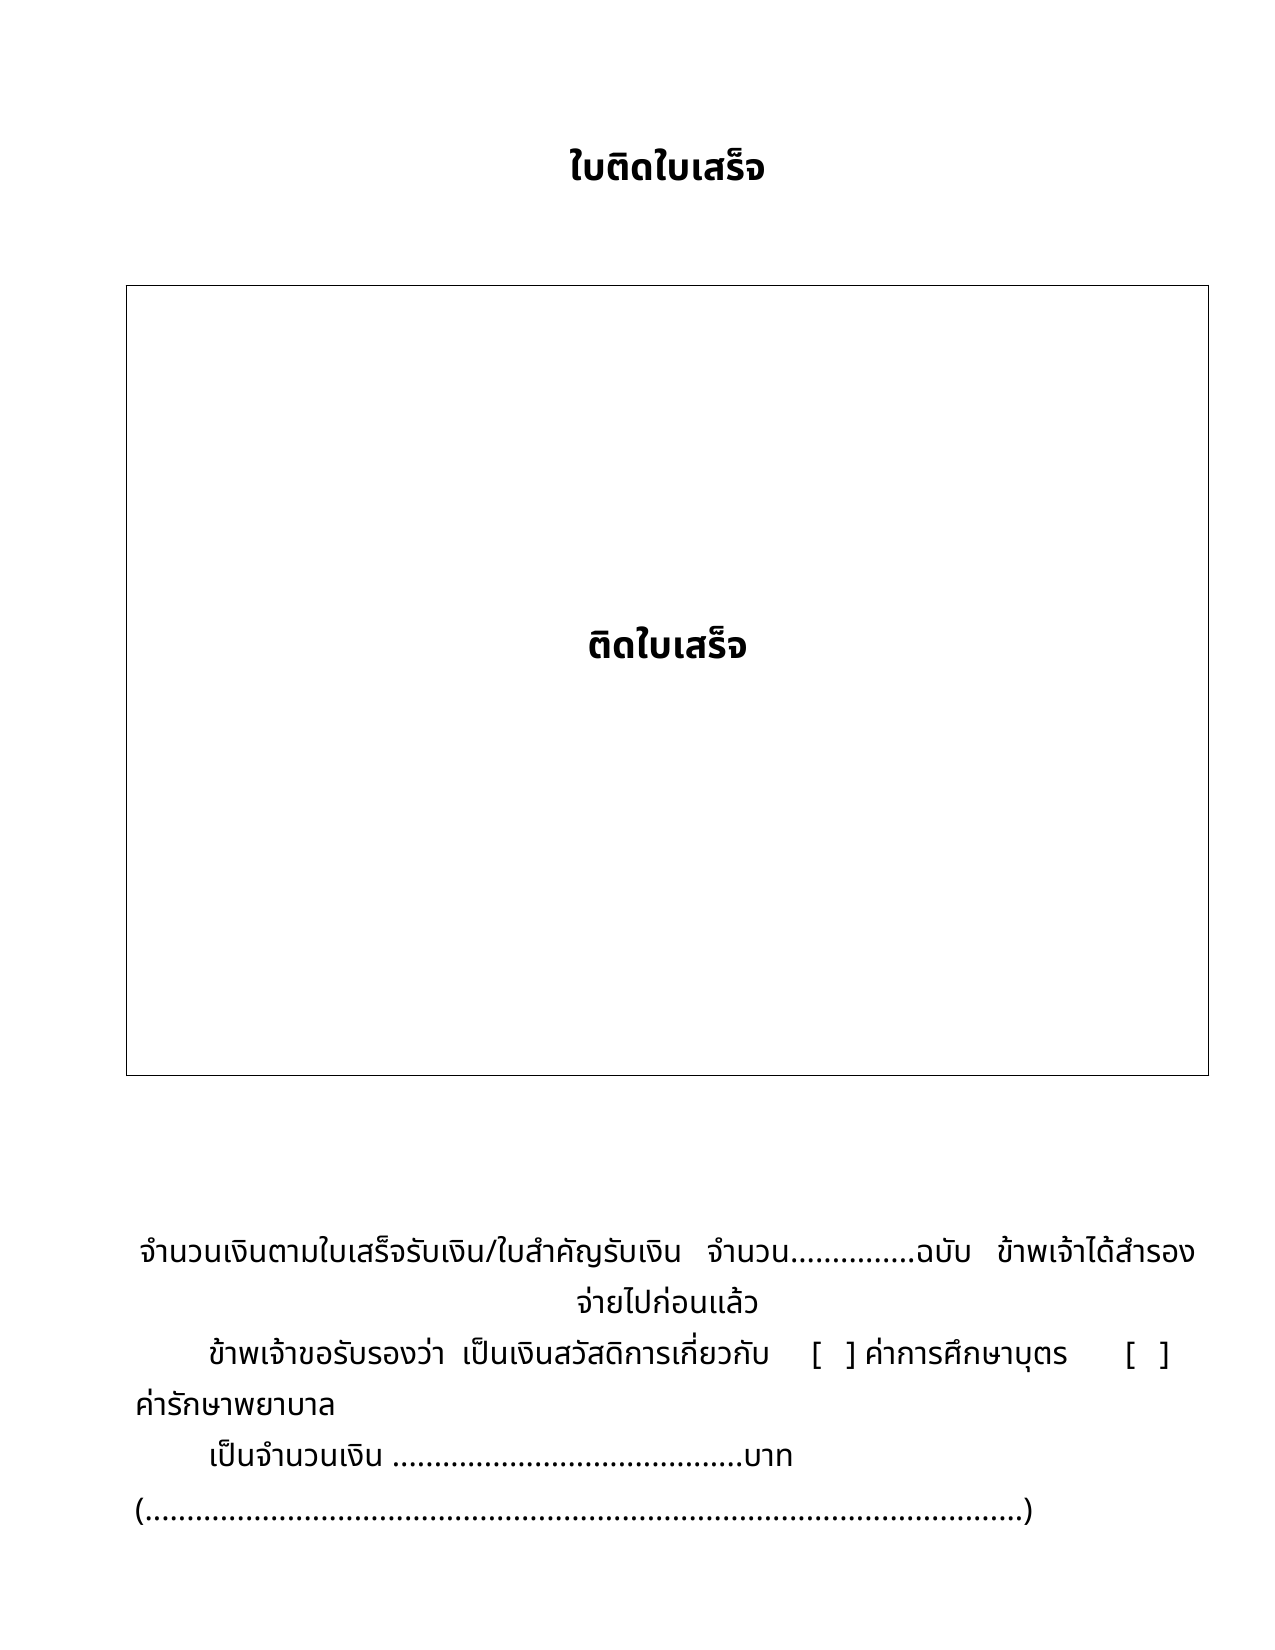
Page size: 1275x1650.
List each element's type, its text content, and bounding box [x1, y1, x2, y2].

text ใบติดใบเสร็จ [135, 141, 1200, 197]
text เป็นจำนวนเงิน ..........................................บาท (.........................................................................................................) [135, 1433, 1200, 1529]
text ข้าพเจ้าขอรับรองว่า เป็นเงินสวัสดิการเกี่ยวกับ [ ] ค่าการศึกษาบุตร [ ] ค่ารักษาพยาบาล [135, 1331, 1200, 1429]
text ติดใบเสร็จ [127, 616, 1208, 675]
text จำนวนเงินตามใบเสร็จรับเงิน/ใบสำคัญรับเงิน จำนวน...............ฉบับ ข้าพเจ้าได้สำรองจ่ายไปก่อนแล้ว [135, 1229, 1200, 1327]
